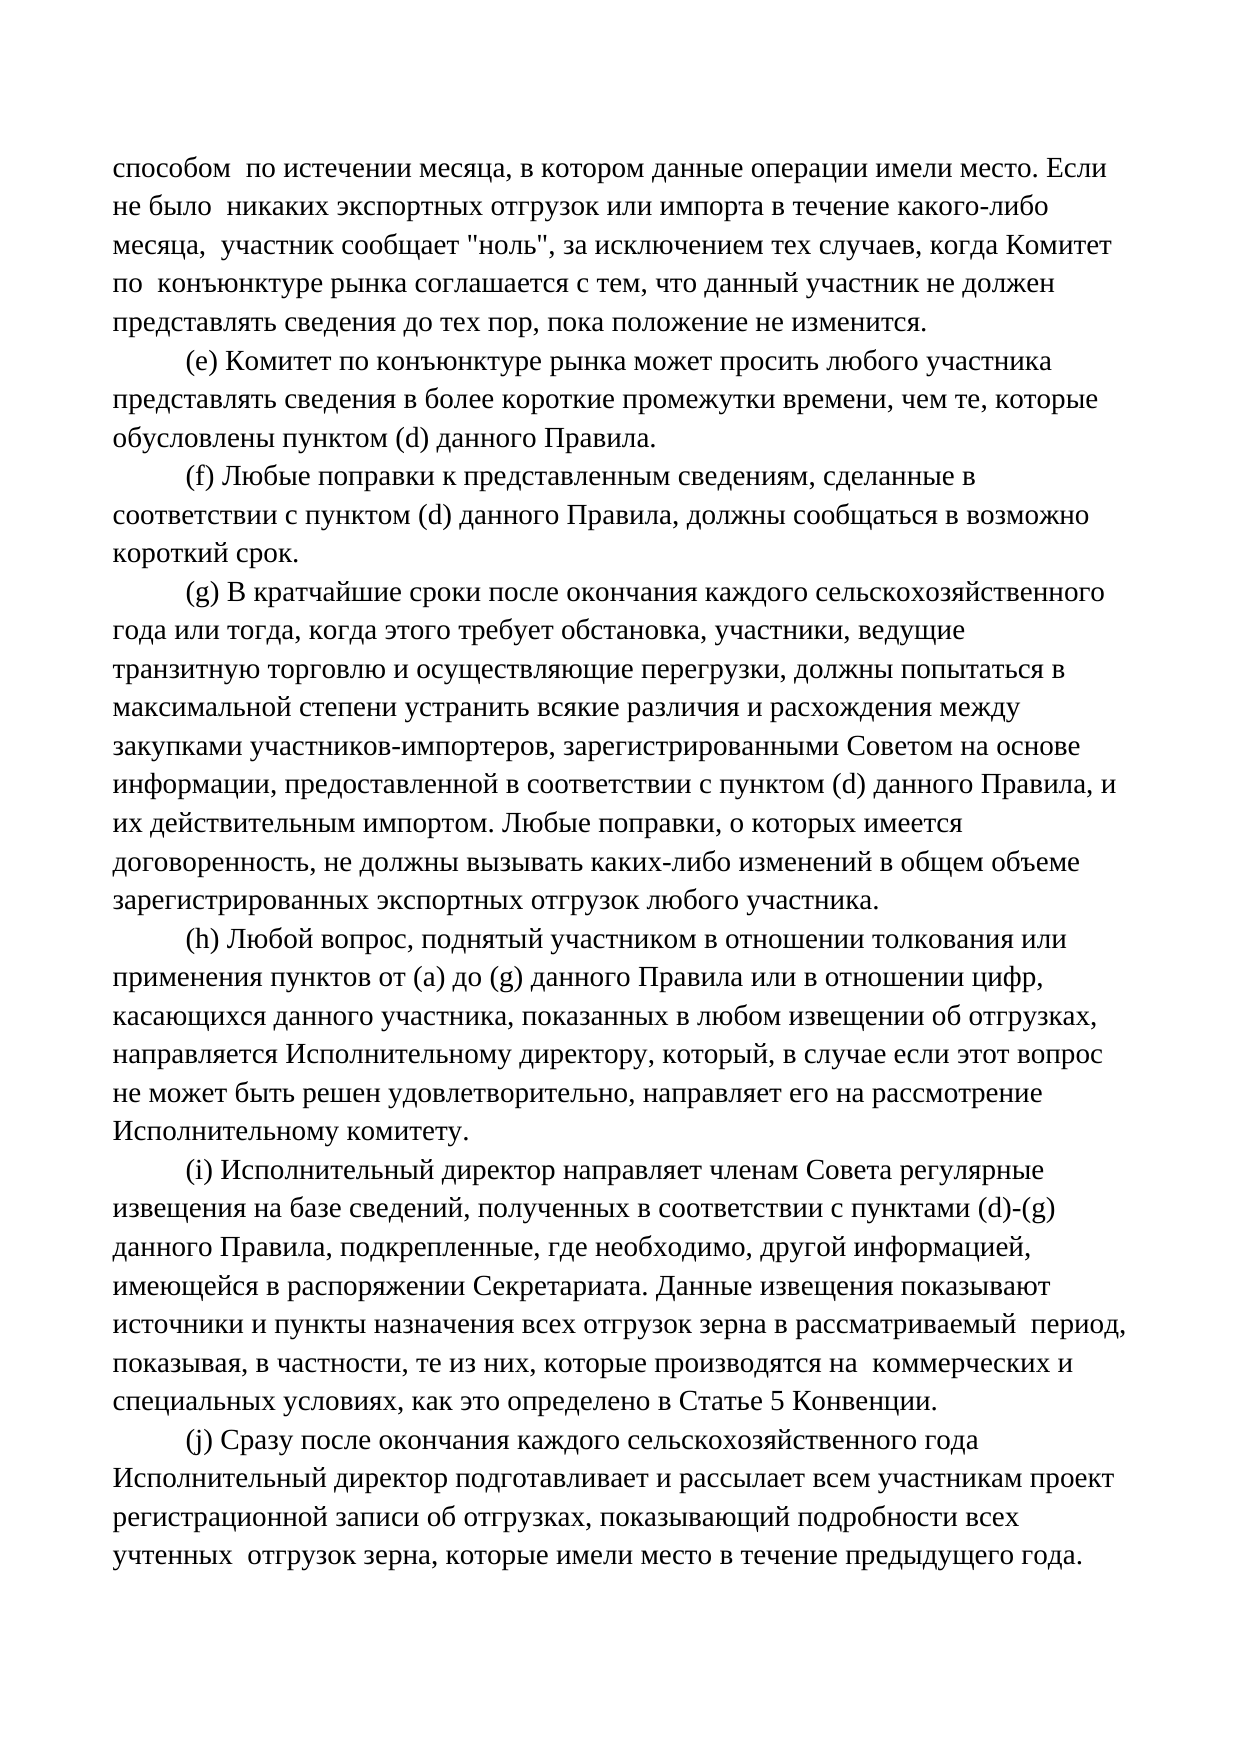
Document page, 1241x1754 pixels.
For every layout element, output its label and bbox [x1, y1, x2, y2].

text [112, 150, 1128, 1571]
